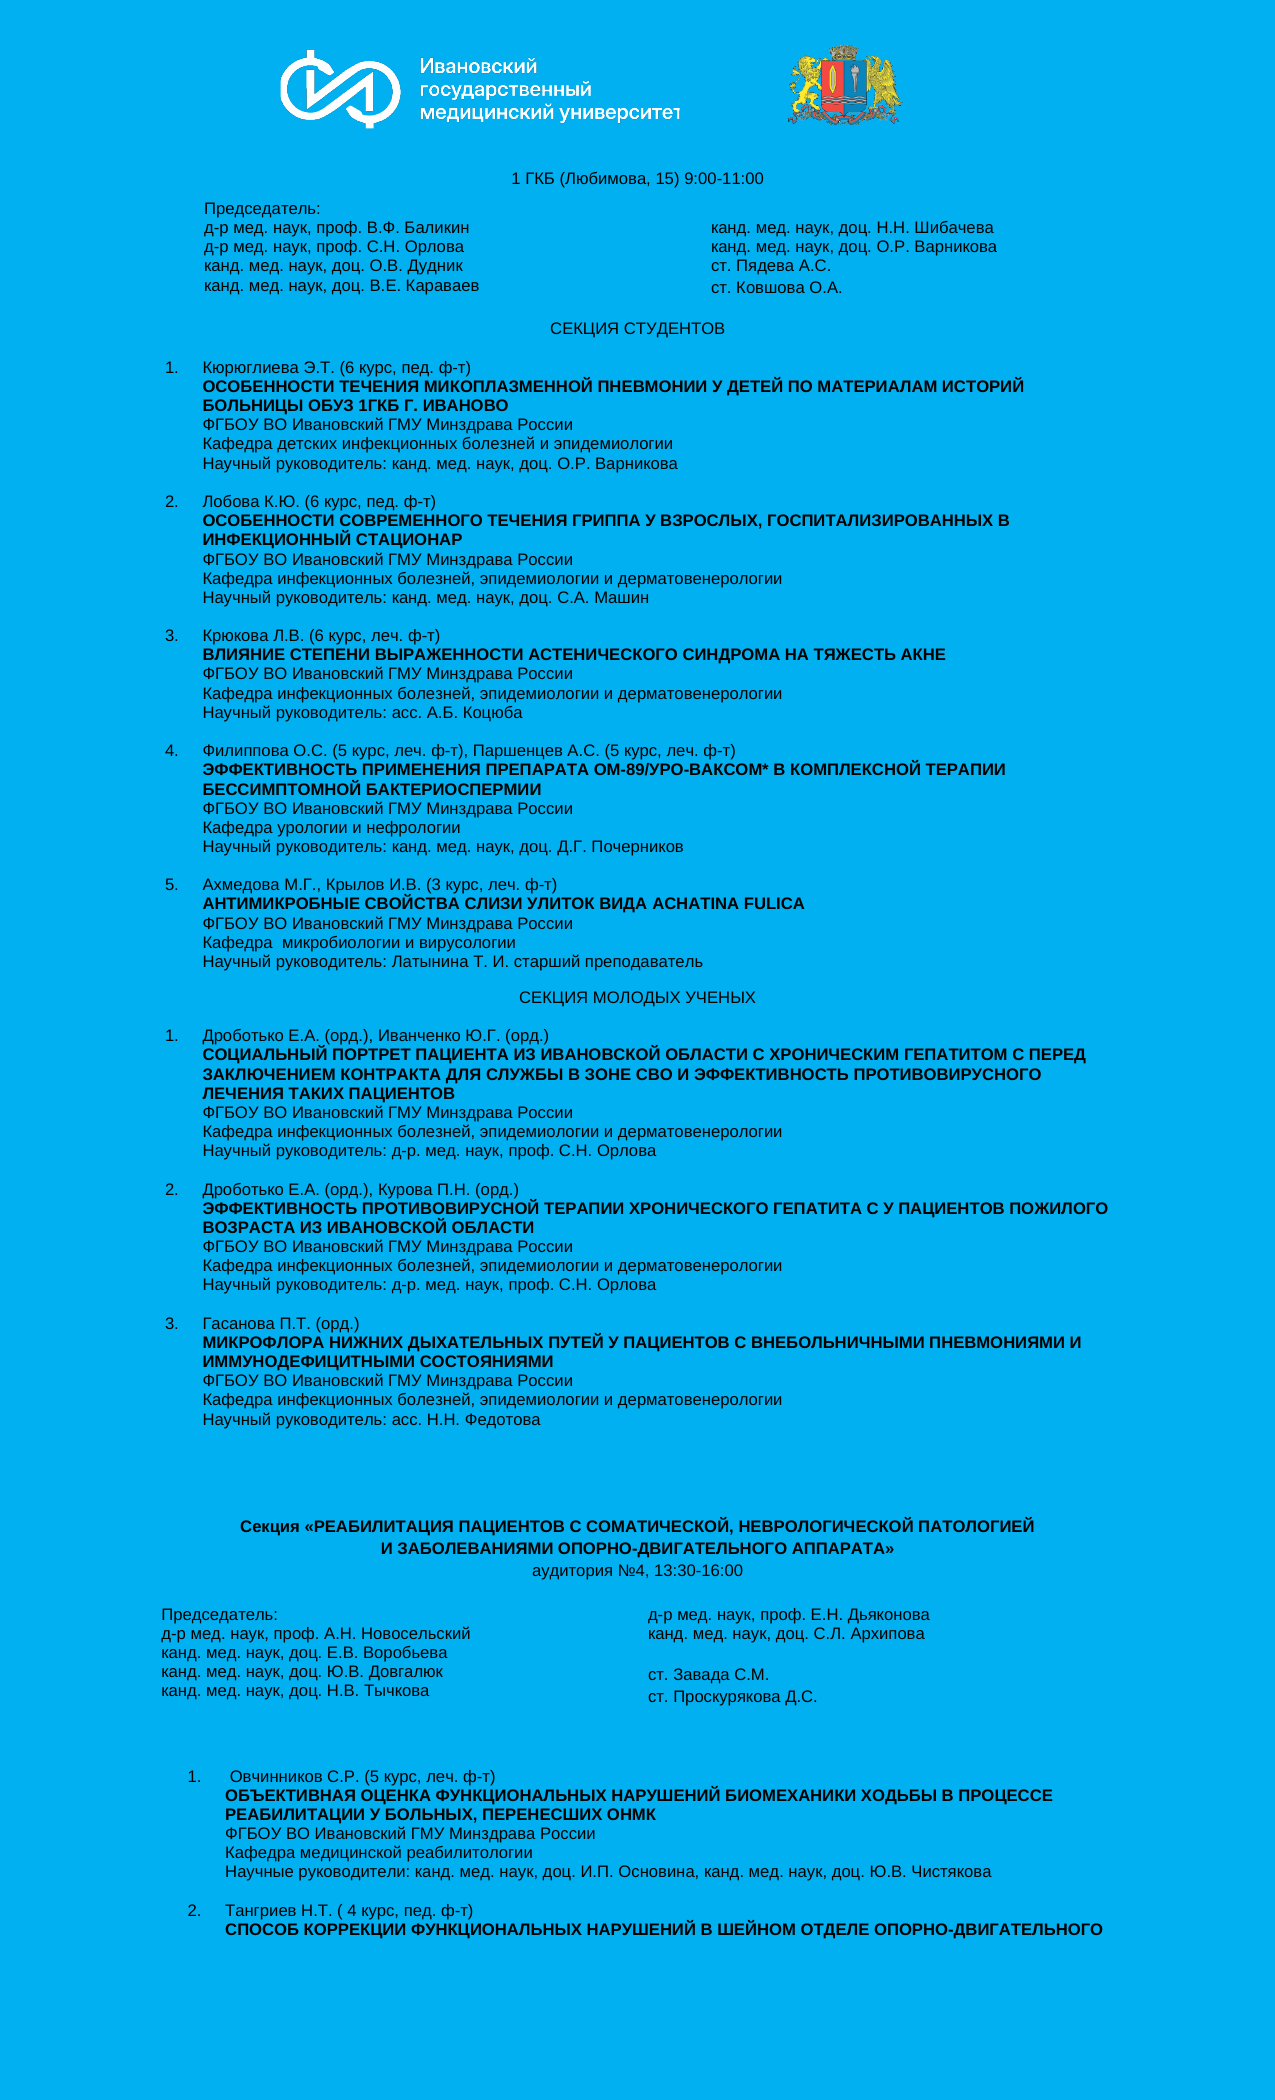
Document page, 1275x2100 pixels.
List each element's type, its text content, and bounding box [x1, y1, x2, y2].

picture [555, 86, 563, 95]
text Научный руководитель: асс. А.Б. Коцюба [202, 703, 1125, 722]
list ФГБОУ ВО Ивановский ГМУ Минздрава России [202, 913, 1125, 933]
list Гасанова П.Т. (орд.) [165, 1313, 1125, 1333]
table_header Председатель: д-р мед. наук, проф. А.Н. Новосельский канд. мед. наук, доц. Е.В. Воробьева канд. мед. наук, доц. Ю.В. Довгалюк канд. мед. наук, доц. Н.В. Тычкова [150, 1605, 637, 1747]
text ЭФФЕКТИВНОСТЬ ПРИМЕНЕНИЯ ПРЕПАРАТА ОМ-89/УРО-ВАКСОМ* В КОМПЛЕКСНОЙ ТЕРАПИИ БЕССИМПТОМНОЙ БАКТЕРИОСПЕРМИИ [202, 760, 1125, 798]
picture [851, 67, 858, 91]
text ОБЪЕКТИВНАЯ ОЦЕНКА ФУНКЦИОНАЛЬНЫХ НАРУШЕНИЙ БИОМЕХАНИКИ ХОДЬБЫ В ПРОЦЕССЕ РЕАБИЛИТАЦИИ У БОЛЬНЫХ, ПЕРЕНЕСШИХ ОНМК [225, 1786, 1125, 1824]
picture [307, 62, 400, 128]
picture [498, 109, 506, 118]
text ОСОБЕННОСТИ СОВРЕМЕННОГО ТЕЧЕНИЯ ГРИППA У ВЗРОСЛЫХ, ГОСПИТАЛИЗИРОВАННЫХ В ИНФЕКЦИОННЫЙ СТАЦИОНАР [202, 511, 1125, 549]
list Кафедра микробиологии и вирусологии [202, 933, 1125, 952]
picture [653, 109, 661, 118]
picture [429, 59, 433, 72]
picture [847, 116, 854, 123]
picture [567, 86, 573, 95]
table_header Председатель: д-р мед. наук, проф. В.Ф. Баликин д-р мед. наук, проф. С.Н. Орлова канд. мед. наук, доц. О.В. Дудник канд. мед. наук, доц. В.Е. Караваев [193, 199, 699, 319]
text Научные руководители: канд. мед. наук, доц. И.П. Основина, канд. мед. наук, доц. Ю.В. Чистякова [225, 1862, 1125, 1881]
picture [596, 109, 602, 118]
text ФГБОУ ВО Ивановский ГМУ Минздрава России [202, 1103, 1125, 1122]
text Кафедра инфекционных болезней, эпидемиологии и дерматовенерологии [202, 1122, 1125, 1141]
list Кюрюглиева Э.Т. (6 курс, пед. ф-т) [165, 358, 1125, 377]
picture [421, 109, 426, 118]
picture [521, 109, 527, 118]
text СОЦИАЛЬНЫЙ ПОРТРЕТ ПАЦИЕНТА ИЗ ИВАНОВСКОЙ ОБЛАСТИ С ХРОНИЧЕСКИМ ГЕПАТИТОМ С ПЕРЕД ЗАКЛЮЧЕНИЕМ КОНТРАКТА ДЛЯ СЛУЖБЫ В ЗОНЕ СВО И ЭФФЕКТИВНОСТЬ ПРОТИВОВИРУСНОГО ЛЕЧЕНИЯ ТАКИХ ПАЦИЕНТОВ [202, 1045, 1125, 1103]
text МИКРОФЛОРА НИЖНИХ ДЫХАТЕЛЬНЫХ ПУТЕЙ У ПАЦИЕНТОВ С ВНЕБОЛЬНИЧНЫМИ ПНЕВМОНИЯМИ И ИММУНОДЕФИЦИТНЫМИ СОСТОЯНИЯМИ [202, 1333, 1125, 1371]
text Кафедра урологии и нефрологии [202, 818, 1125, 837]
picture [487, 86, 495, 99]
list Дроботько Е.А. (орд.), Курова П.Н. (орд.) [165, 1179, 1125, 1198]
list Филиппова О.С. (5 курс, леч. ф-т), Паршенцев А.С. (5 курс, леч. ф-т) [165, 741, 1125, 760]
list Крюкова Л.В. (6 курс, леч. ф-т) [165, 626, 1125, 645]
table_header канд. мед. наук, доц. Н.Н. Шибачева канд. мед. наук, доц. О.Р. Варникова ст. Пядева А.С. ст. Ковшова О.А. [700, 199, 1241, 319]
text ФГБОУ ВО Ивановский ГМУ Минздрава России [202, 664, 1125, 683]
text ЭФФЕКТИВНОСТЬ ПРОТИВОВИРУСНОЙ ТЕРАПИИ ХРОНИЧЕСКОГО ГЕПАТИТА С У ПАЦИЕНТОВ ПОЖИЛОГО ВОЗРАСТА ИЗ ИВАНОВСКОЙ ОБЛАСТИ [202, 1198, 1125, 1237]
picture [281, 51, 373, 119]
picture [436, 63, 443, 72]
picture [520, 86, 528, 95]
picture [572, 109, 581, 118]
text ФГБОУ ВО Ивановский ГМУ Минздрава России [202, 549, 1125, 568]
list Лобова К.Ю. (6 курс, пед. ф-т) [165, 492, 1125, 511]
text ФГБОУ ВО Ивановский ГМУ Минздрава России [225, 1824, 1125, 1843]
picture [830, 115, 841, 123]
picture [504, 63, 510, 72]
table_header д-р мед. наук, проф. Е.Н. Дьяконова канд. мед. наук, доц. С.Л. Архипова ст. Завада С.М. ст. Проскурякова Д.С. [637, 1605, 1198, 1747]
text аудитория №4, 13:30-16:00 [150, 1561, 1125, 1580]
text ВЛИЯНИЕ СТЕПЕНИ ВЫРАЖЕННОСТИ АСТЕНИЧЕСКОГО СИНДРОМА НА ТЯЖЕСТЬ АКНЕ [202, 645, 1125, 664]
text ФГБОУ ВО Ивановский ГМУ Минздрава России [202, 415, 1125, 434]
text Секция «РЕАБИЛИТАЦИЯ ПАЦИЕНТОВ С СОМАТИЧЕСКОЙ, НЕВРОЛОГИЧЕСКОЙ ПАТОЛОГИЕЙ [150, 1517, 1125, 1536]
text ФГБОУ ВО Ивановский ГМУ Минздрава России [202, 798, 1125, 818]
text ФГБОУ ВО Ивановский ГМУ Минздрава России [202, 1371, 1125, 1390]
text Кафедра инфекционных болезней, эпидемиологии и дерматовенерологии [202, 1256, 1125, 1275]
text Кафедра инфекционных болезней, эпидемиологии и дерматовенерологии [202, 683, 1125, 703]
text Научный руководитель: д-р. мед. наук, проф. С.Н. Орлова [202, 1275, 1125, 1294]
text СЕКЦИЯ МОЛОДЫХ УЧЕНЫХ [150, 988, 1125, 1007]
text И ЗАБОЛЕВАНИЯМИ ОПОРНО-ДВИГАТЕЛЬНОГО АППАРАТА» [150, 1539, 1125, 1558]
picture [792, 46, 866, 120]
picture [543, 86, 551, 95]
text СЕКЦИЯ СТУДЕНТОВ [150, 227, 1125, 338]
picture [462, 86, 473, 98]
text Научный руководитель: канд. мед. наук, доц. С.А. Машин [202, 588, 1125, 607]
text Кафедра медицинской реабилитологии [225, 1843, 1125, 1862]
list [187, 1901, 1125, 1939]
picture [510, 86, 517, 95]
text ФГБОУ ВО Ивановский ГМУ Минздрава России [202, 1237, 1125, 1256]
picture [473, 109, 483, 121]
list Ахмедова М.Г., Крылов И.В. (3 курс, леч. ф-т) [165, 875, 1125, 894]
text Кафедра инфекционных болезней, эпидемиологии и дерматовенерологии [202, 1390, 1125, 1409]
list Дроботько Е.А. (орд.), Иванченко Ю.Г. (орд.) [165, 1026, 1125, 1045]
picture [447, 109, 459, 121]
picture [482, 63, 489, 72]
text Научный руководитель: канд. мед. наук, доц. О.Р. Варникова [202, 453, 1125, 473]
picture [863, 57, 901, 120]
text Научный руководитель: д-р. мед. наук, проф. С.Н. Орлова [202, 1141, 1125, 1160]
text Кафедра инфекционных болезней, эпидемиологии и дерматовенерологии [202, 568, 1125, 588]
text Научный руководитель: асс. Н.Н. Федотова [202, 1409, 1125, 1428]
picture [421, 86, 427, 95]
list Овчинников С.Р. (5 курс, леч. ф-т) [187, 1766, 1125, 1786]
picture [421, 59, 425, 72]
text Научный руководитель: канд. мед. наук, доц. Д.Г. Почерников [202, 837, 1125, 856]
text ОСОБЕННОСТИ ТЕЧЕНИЯ МИКОПЛАЗМЕННОЙ ПНЕВМОНИИ У ДЕТЕЙ ПО МАТЕРИАЛАМ ИСТОРИЙ БОЛЬНИЦЫ ОБУЗ 1ГКБ Г. ИВАНОВО [202, 377, 1125, 415]
list Научный руководитель: Латынина Т. И. старший преподаватель [202, 952, 1125, 971]
list АНТИМИКРОБНЫЕ СВОЙСТВА СЛИЗИ УЛИТОК ВИДА ACHATINA FULICA [202, 894, 1125, 913]
picture [458, 63, 467, 72]
text Кафедра детских инфекционных болезней и эпидемиологии [202, 434, 1125, 453]
text 1 ГКБ (Любимова, 15) 9:00-11:00 [150, 169, 1125, 188]
